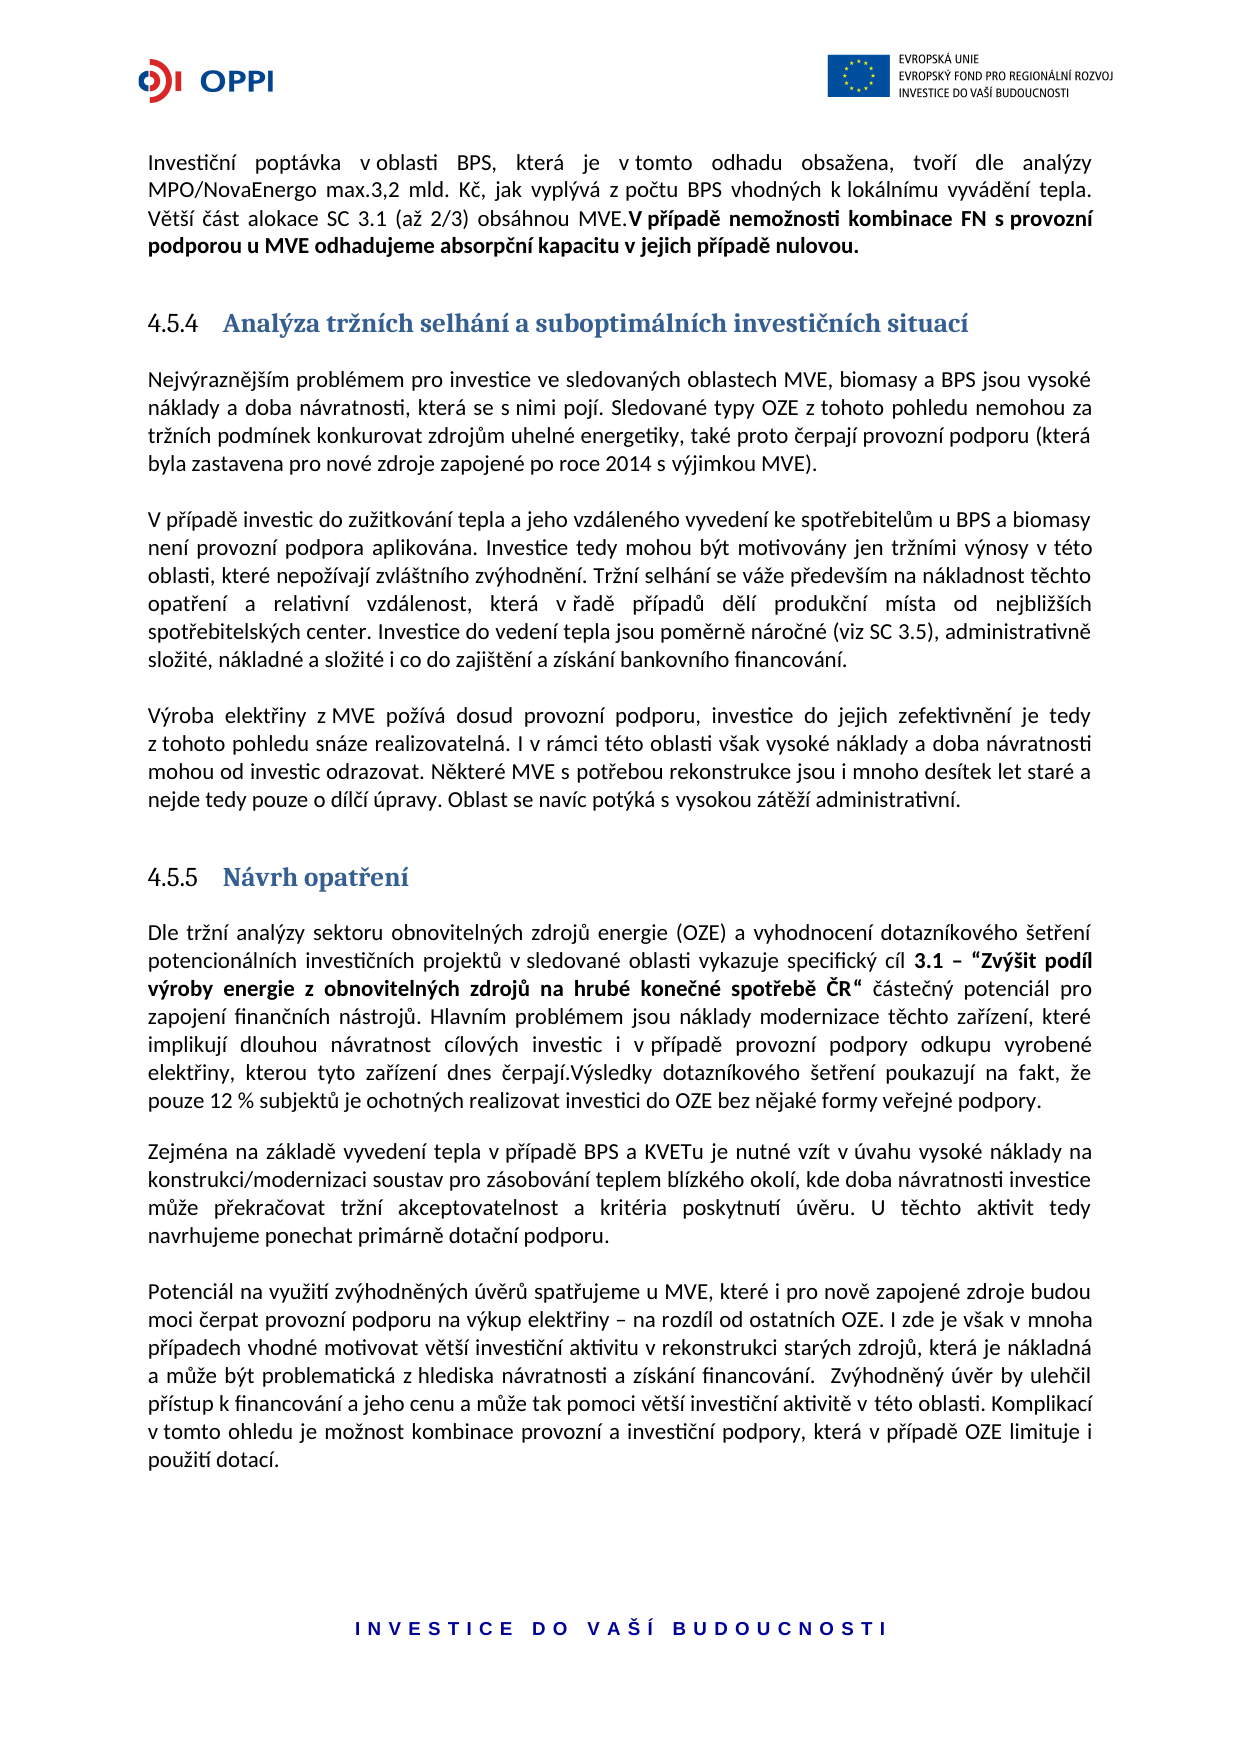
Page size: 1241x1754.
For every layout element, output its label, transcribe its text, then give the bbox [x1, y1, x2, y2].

subtitle Návrh opatření [148, 862, 1093, 893]
picture [822, 50, 1118, 103]
text Nejvýraznějším problémem pro investice ve sledovaných oblastech MVE, biomasy a BPS jsou vysoké náklady a doba návratnosti, která se s nimi pojí. Sledované typy OZE z tohoto pohledu nemohou za tržních podmínek konkurovat zdrojům uhelné energetiky, také proto čerpají provozní podporu (která byla zastavena pro nové zdroje zapojené po roce 2014 s výjimkou MVE). [148, 365, 1093, 477]
subtitle Analýza tržních selhání a suboptimálních investičních situací [148, 308, 1093, 340]
text V případě investic do zužitkování tepla a jeho vzdáleného vyvedení ke spotřebitelům u BPS a biomasy není provozní podpora aplikována. Investice tedy mohou být motivovány jen tržními výnosy v této oblasti, které nepožívají zvláštního zvýhodnění. Tržní selhání se váže především na nákladnost těchto opatření a relativní vzdálenost, která v řadě případů dělí produkční místa od nejbližších spotřebitelských center. Investice do vedení tepla jsou poměrně náročné (viz SC 3.5), administrativně složité, nákladné a složité i co do zajištění a získání bankovního financování. [148, 505, 1093, 673]
text Zejména na základě vyvedení tepla v případě BPS a KVETu je nutné vzít v úvahu vysoké náklady na konstrukci/modernizaci soustav pro zásobování teplem blízkého okolí, kde doba návratnosti investice může překračovat tržní akceptovatelnost a kritéria poskytnutí úvěru. U těchto aktivit tedy navrhujeme ponechat primárně dotační podporu. [148, 1137, 1093, 1249]
text Výroba elektřiny z MVE požívá dosud provozní podporu, investice do jejich zefektivnění je tedy z tohoto pohledu snáze realizovatelná. I v rámci této oblasti však vysoké náklady a doba návratnosti mohou od investic odrazovat. Některé MVE s potřebou rekonstrukce jsou i mnoho desítek let staré a nejde tedy pouze o dílčí úpravy. Oblast se navíc potýká s vysokou zátěží administrativní. [148, 701, 1093, 813]
picture [138, 59, 273, 103]
text Potenciál na využití zvýhodněných úvěrů spatřujeme u MVE, které i pro nově zapojené zdroje budou moci čerpat provozní podporu na výkup elektřiny – na rozdíl od ostatních OZE. I zde je však v mnoha případech vhodné motivovat větší investiční aktivitu v rekonstrukci starých zdrojů, která je nákladná a může být problematická z hlediska návratnosti a získání financování. Zvýhodněný úvěr by ulehčil přístup k financování a jeho cenu a může tak pomoci větší investiční aktivitě v této oblasti. Komplikací v tomto ohledu je možnost kombinace provozní a investiční podpory, která v případě OZE limituje i použití dotací. [148, 1277, 1093, 1473]
text Dle tržní analýzy sektoru obnovitelných zdrojů energie (OZE) a vyhodnocení dotazníkového šetření potencionálních investičních projektů v sledované oblasti vykazuje specifický cíl 3.1 – “Zvýšit podíl výroby energie z obnovitelných zdrojů na hrubé konečné spotřebě ČR“ částečný potenciál pro zapojení finančních nástrojů. Hlavním problémem jsou náklady modernizace těchto zařízení, které implikují dlouhou návratnost cílových investic i v případě provozní podpory odkupu vyrobené elektřiny, kterou tyto zařízení dnes čerpají.Výsledky dotazníkového šetření poukazují na fakt, že pouze 12 % subjektů je ochotných realizovat investici do OZE bez nějaké formy veřejné podpory. [148, 918, 1093, 1114]
text Investiční poptávka v oblasti BPS, která je v tomto odhadu obsažena, tvoří dle analýzy MPO/NovaEnergo max.3,2 mld. Kč, jak vyplývá z počtu BPS vhodných k lokálnímu vyvádění tepla. Větší část alokace SC 3.1 (až 2/3) obsáhnou MVE.V případě nemožnosti kombinace FN s provozní podporou u MVE odhadujeme absorpční kapacitu v jejich případě nulovou. [148, 148, 1093, 260]
